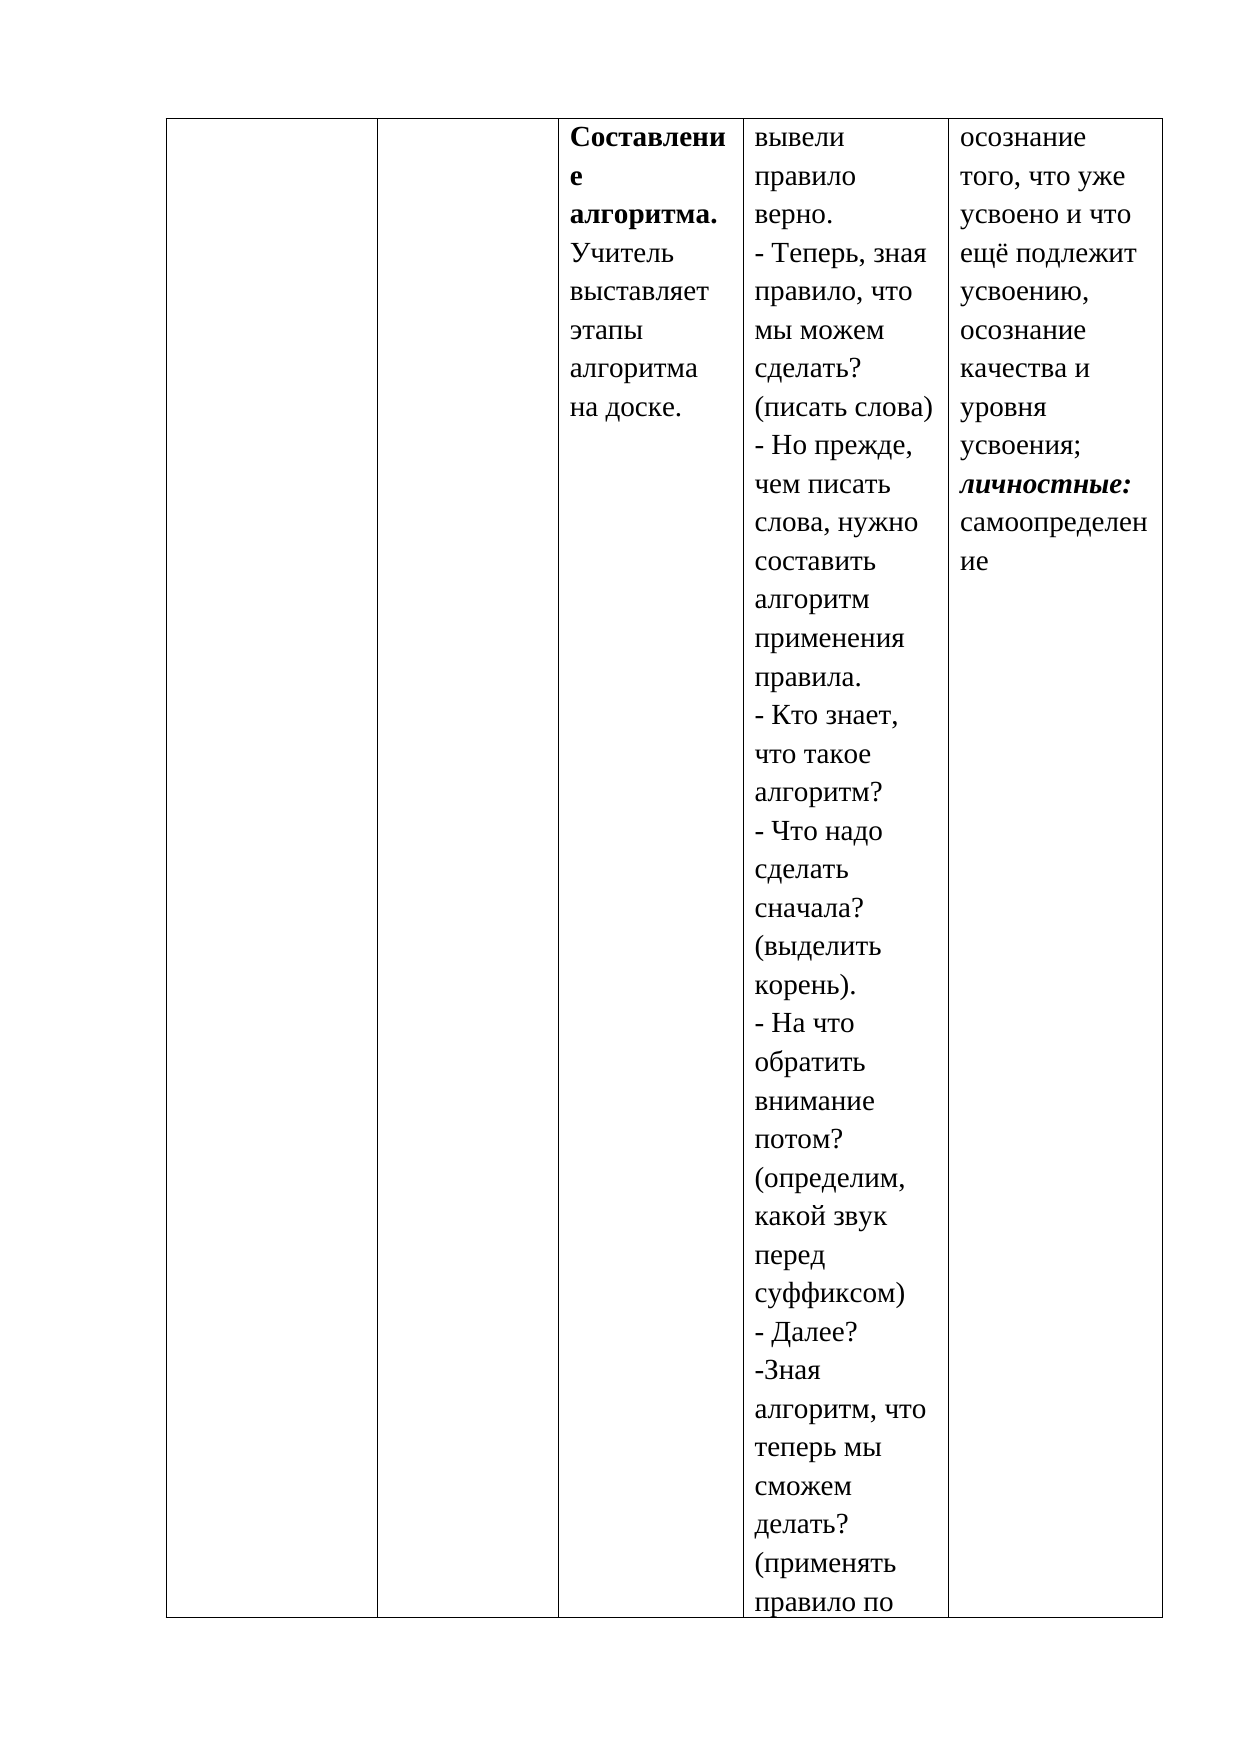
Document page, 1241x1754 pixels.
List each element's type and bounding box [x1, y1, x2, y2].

table_cell [744, 119, 948, 1617]
table_cell [559, 119, 743, 1617]
table_cell [167, 119, 377, 1617]
table_cell [949, 119, 1162, 1617]
table_cell [378, 119, 558, 1617]
